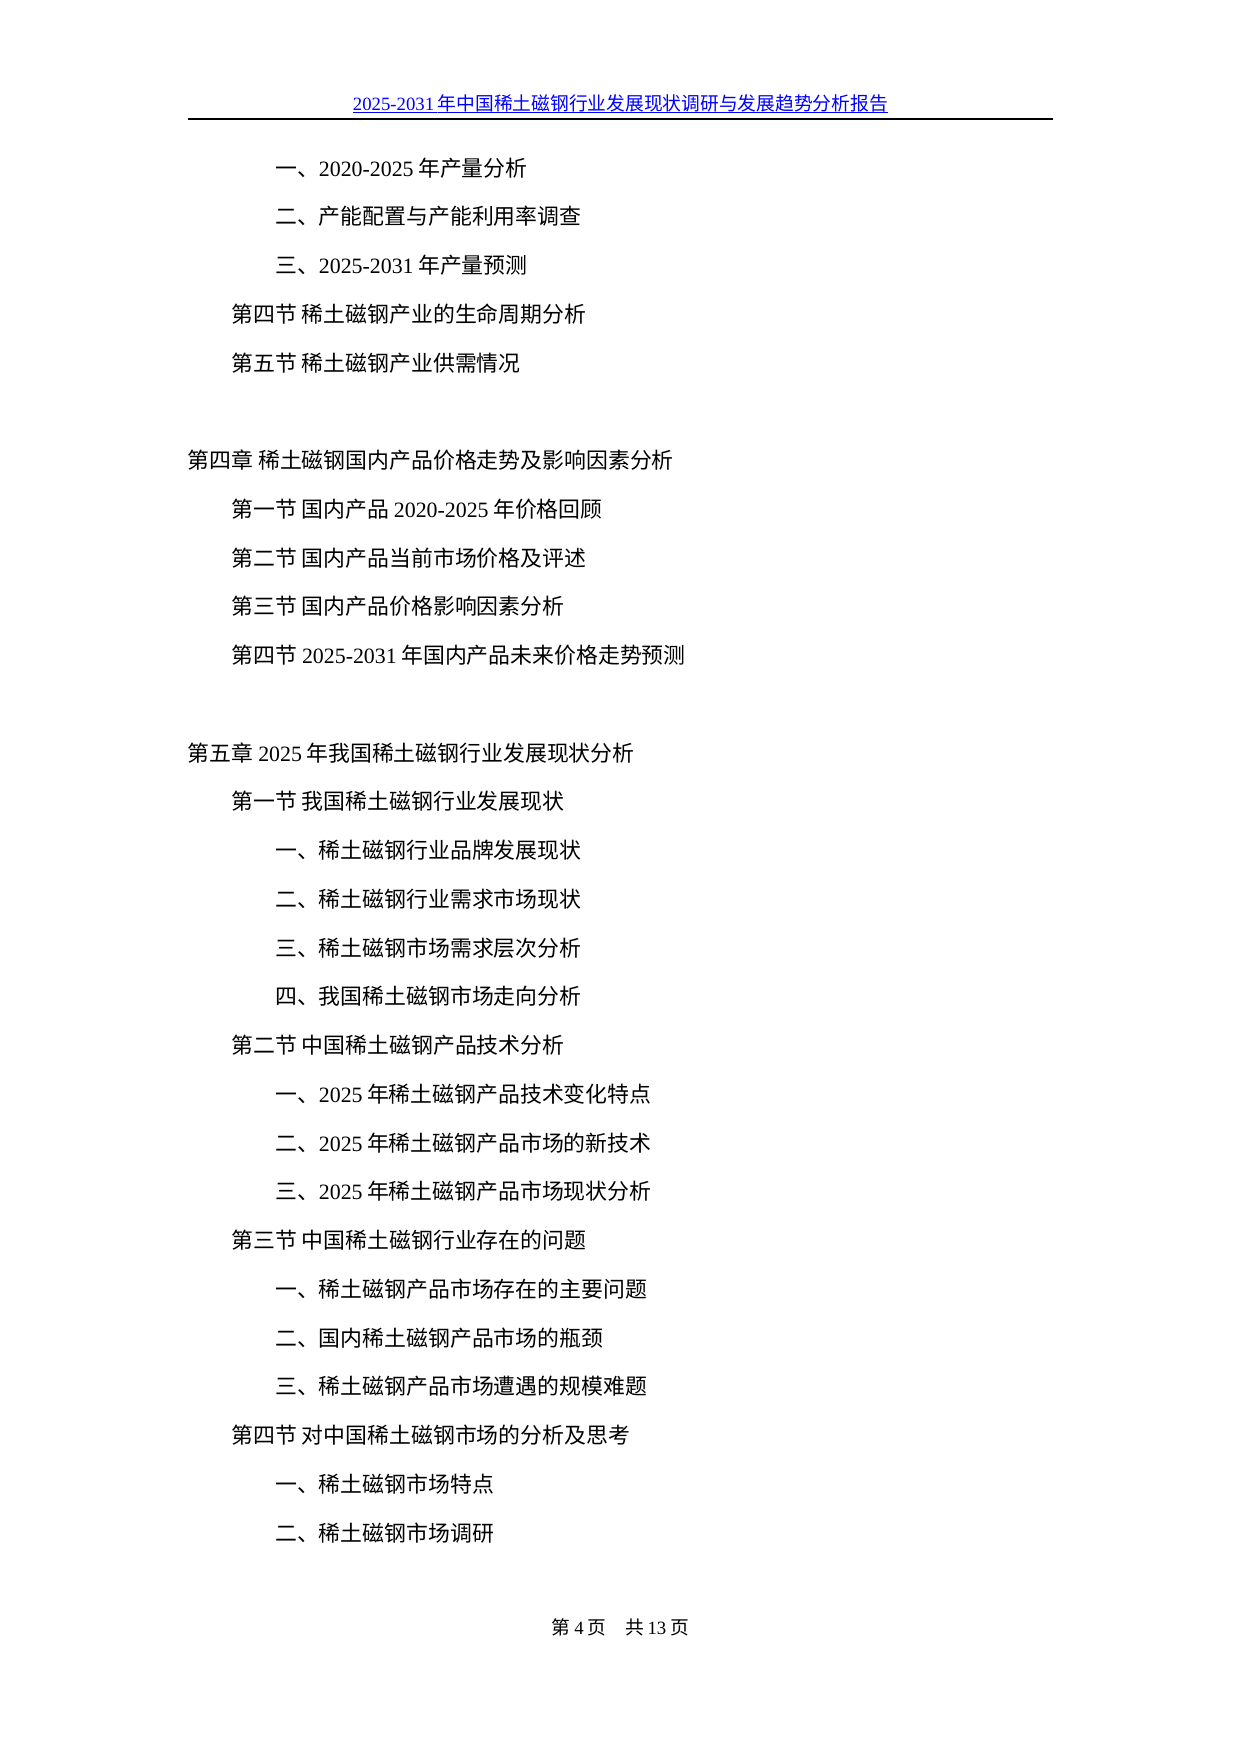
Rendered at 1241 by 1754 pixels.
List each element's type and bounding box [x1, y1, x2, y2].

text [187, 150, 1053, 1548]
